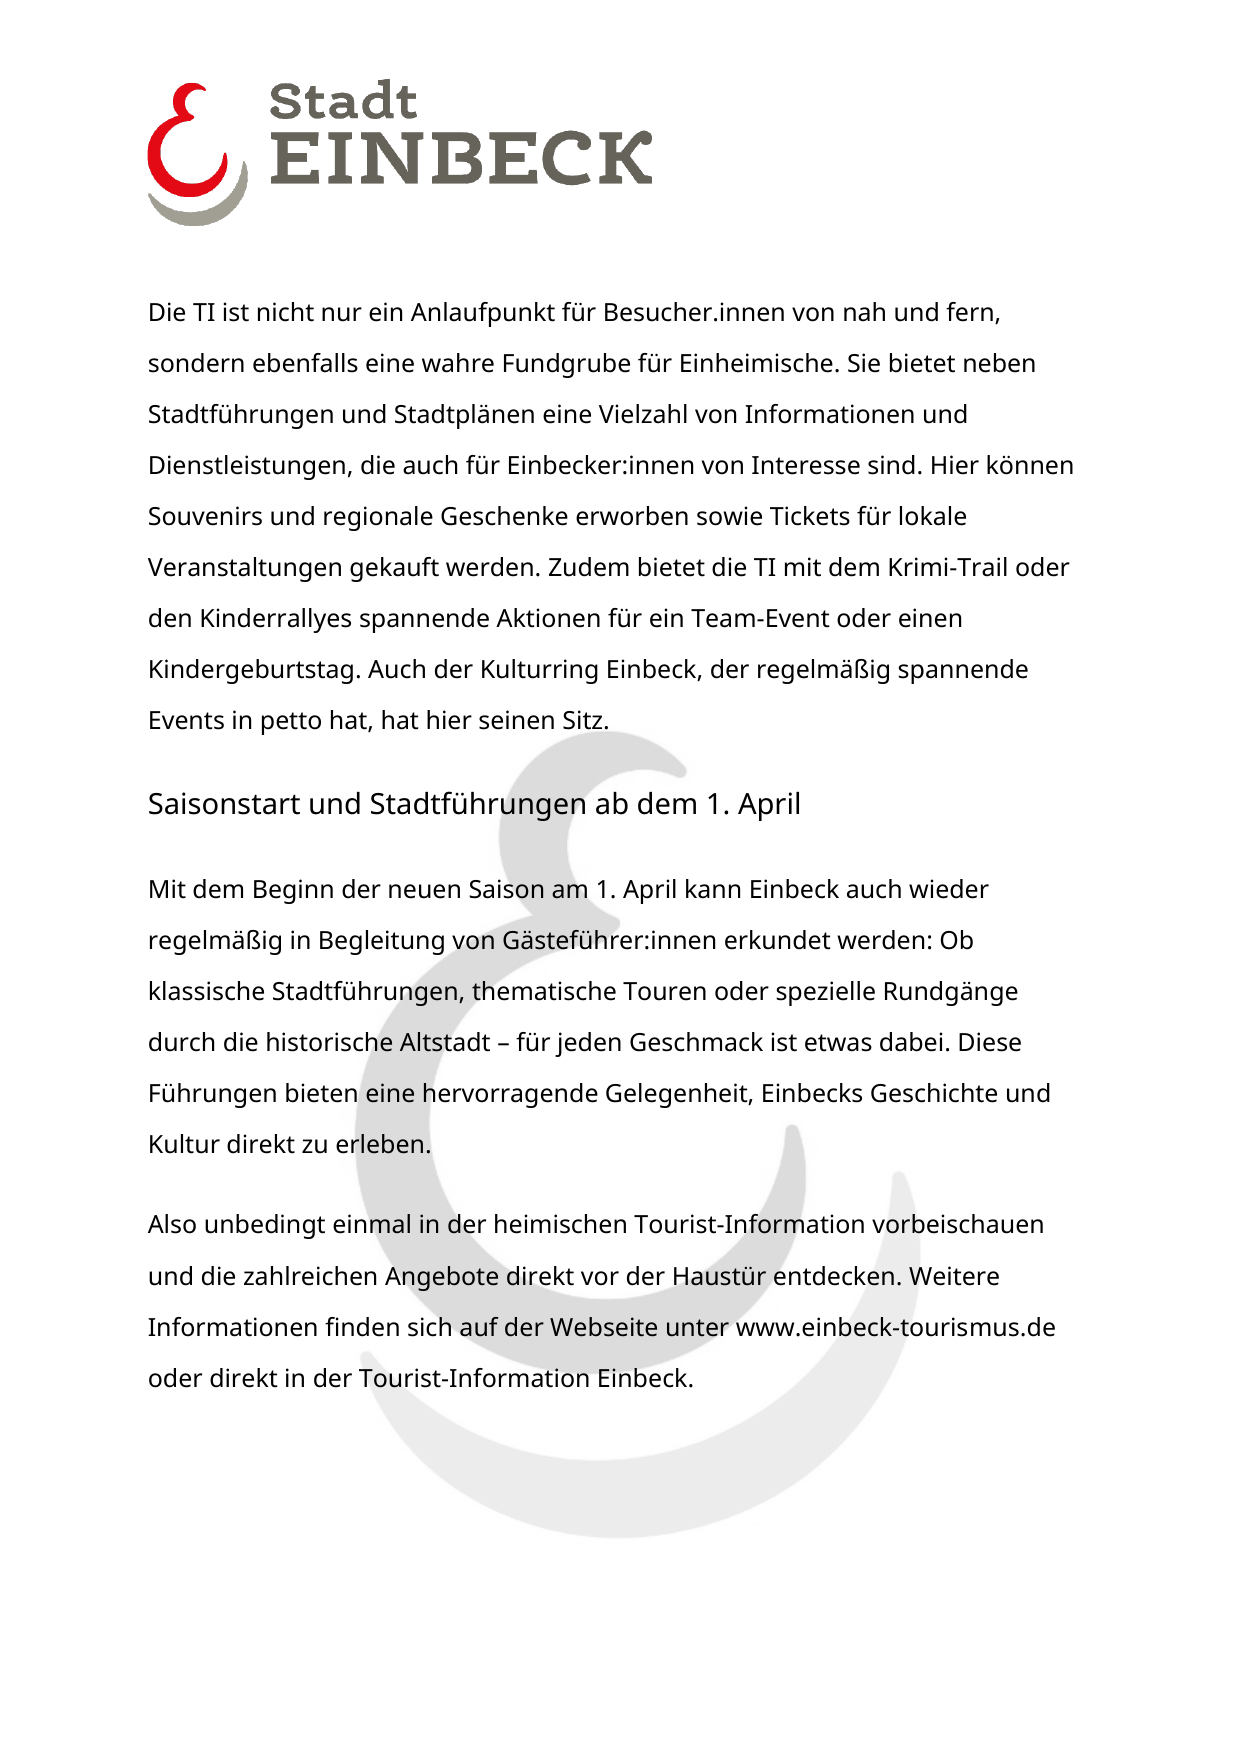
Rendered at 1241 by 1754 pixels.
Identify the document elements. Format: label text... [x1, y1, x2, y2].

text Mit dem Beginn der neuen Saison am 1. April kann Einbeck auch wieder regelmäßig in Begleitung von Gästeführer:innen erkundet werden: Ob klassische Stadtführungen, thematische Touren oder spezielle Rundgänge durch die historische Altstadt – für jeden Geschmack ist etwas dabei. Diese Führungen bieten eine hervorragende Gelegenheit, Einbecks Geschichte und Kultur direkt zu erleben. [148, 872, 1093, 1161]
text Saisonstart und Stadtführungen ab dem 1. April [148, 783, 1093, 823]
picture [147, 79, 652, 226]
text Also unbedingt einmal in der heimischen Tourist-Information vorbeischauen und die zahlreichen Angebote direkt vor der Haustür entdecken. Weitere Informationen finden sich auf der Webseite unter www.einbeck-tourismus.de oder direkt in der Tourist-Information Einbeck. [148, 1207, 1093, 1394]
text Die TI ist nicht nur ein Anlaufpunkt für Besucher.innen von nah und fern, sondern ebenfalls eine wahre Fundgrube für Einheimische. Sie bietet neben Stadtführungen und Stadtplänen eine Vielzahl von Informationen und Dienstleistungen, die auch für Einbecker:innen von Interesse sind. Hier können Souvenirs und regionale Geschenke erworben sowie Tickets für lokale Veranstaltungen gekauft werden. Zudem bietet die TI mit dem Krimi-Trail oder den Kinderrallyes spannende Aktionen für ein Team-Event oder einen Kindergeburtstag. Auch der Kulturring Einbeck, der regelmäßig spannende Events in petto hat, hat hier seinen Sitz. [148, 294, 1093, 737]
